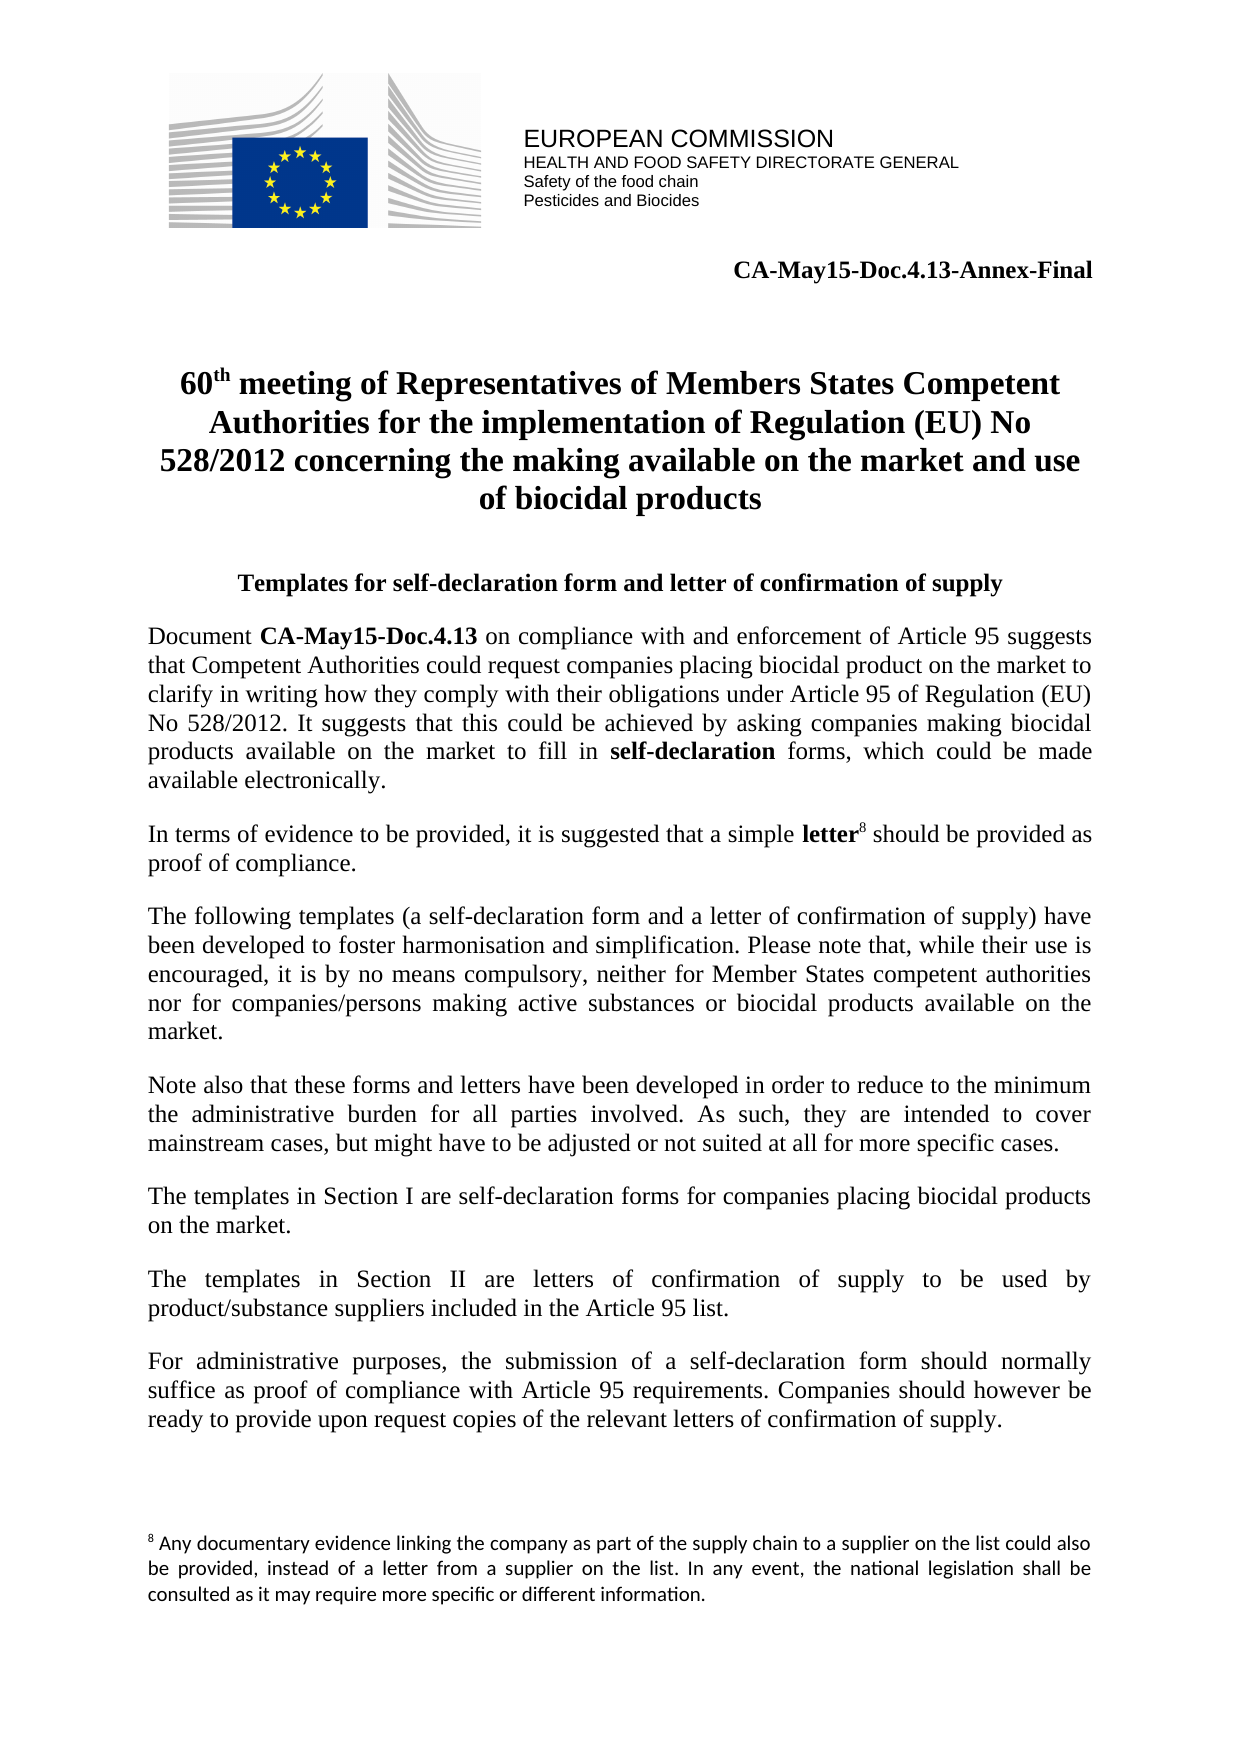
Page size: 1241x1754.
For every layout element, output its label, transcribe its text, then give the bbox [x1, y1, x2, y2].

text The templates in Section II are letters of confirmation of supply to be used by product/substance suppliers included in the Article 95 list. [148, 1264, 1093, 1321]
text The templates in Section I are self-declaration forms for companies placing biocidal products on the market. [148, 1181, 1093, 1239]
text Note also that these forms and letters have been developed in order to reduce to the minimum the administrative burden for all parties involved. As such, they are intended to cover mainstream cases, but might have to be adjusted or not suited at all for more specific cases. [148, 1070, 1093, 1156]
text 60th meeting of Representatives of Members States Competent Authorities for the implementation of Regulation (EU) No 528/2012 concerning the making available on the market and use of biocidal products [148, 363, 1093, 517]
text In terms of evidence to be provided, it is suggested that a simple letter should be provided as proof of compliance. [148, 819, 1093, 876]
text The following templates (a self-declaration form and a letter of confirmation of supply) have been developed to foster harmonisation and simplification. Please note that, while their use is encouraged, it is by no means compulsory, neither for Member States competent authorities nor for companies/persons making active substances or biocidal products available on the market. [148, 901, 1093, 1045]
text Templates for self-declaration form and letter of confirmation of supply [148, 568, 1093, 596]
picture [168, 73, 482, 228]
text Document CA-May15-Doc.4.13 on compliance with and enforcement of Article 95 suggests that Competent Authorities could request companies placing biocidal product on the market to clarify in writing how they comply with their obligations under Article 95 of Regulation (EU) No 528/2012. It suggests that this could be achieved by asking companies making biocidal products available on the market to fill in self-declaration forms, which could be made available electronically. [148, 621, 1093, 794]
text CA-May15-Doc.4.13-Annex-Final [148, 255, 1093, 284]
text For administrative purposes, the submission of a self-declaration form should normally suffice as proof of compliance with Article 95 requirements. Companies should however be ready to provide upon request copies of the relevant letters of confirmation of supply. [148, 1346, 1093, 1433]
